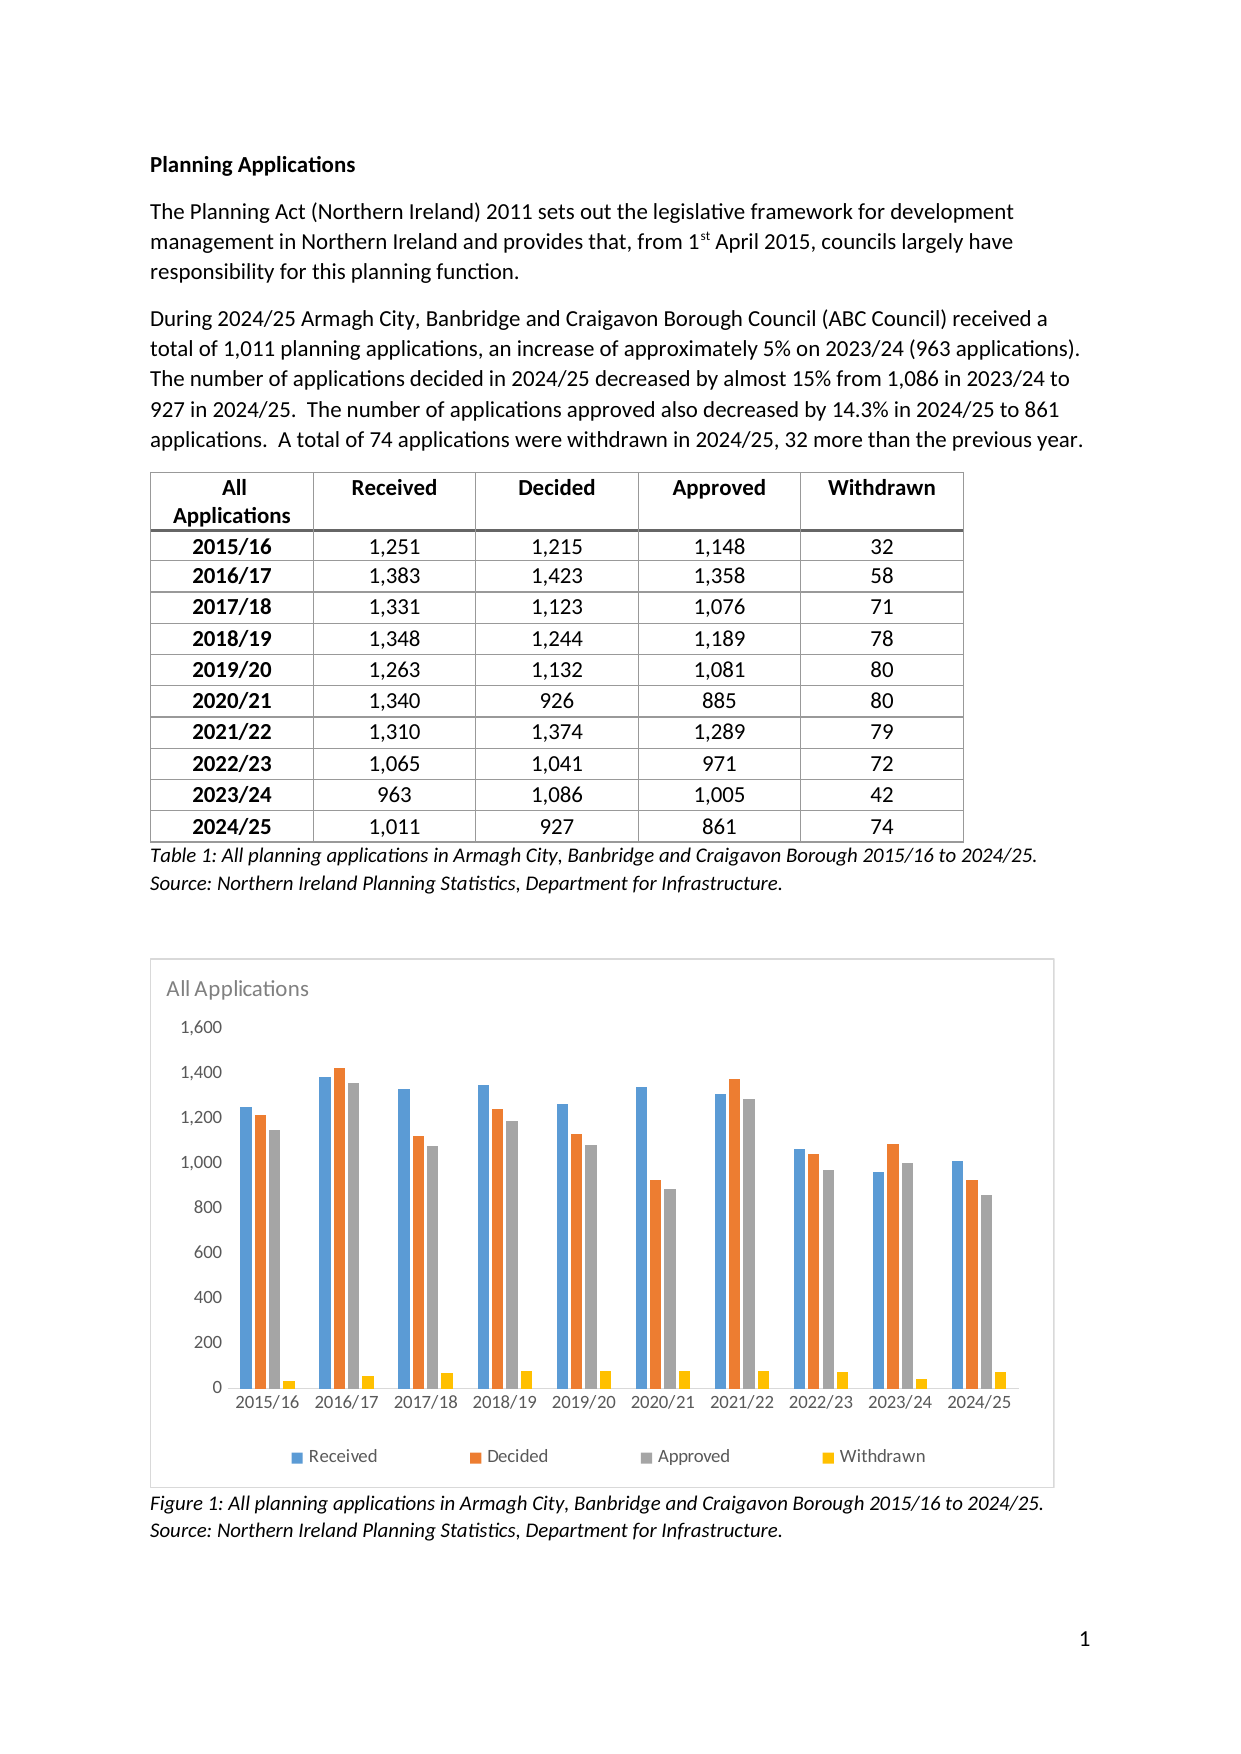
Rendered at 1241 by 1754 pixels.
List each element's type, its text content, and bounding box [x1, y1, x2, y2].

table_cell 1,086 [476, 780, 638, 810]
table_header Received [314, 473, 475, 529]
table_cell 861 [639, 811, 800, 841]
table_cell 79 [801, 718, 963, 748]
table_cell 2015/16 [151, 532, 313, 560]
table_cell 1,383 [314, 561, 475, 591]
table_cell 80 [801, 655, 963, 685]
table_cell 1,076 [639, 593, 800, 623]
table_header Withdrawn [801, 473, 963, 529]
table_cell 2020/21 [151, 686, 313, 716]
table_cell 926 [476, 686, 638, 716]
table_cell 1,081 [639, 655, 800, 685]
table_cell 2024/25 [151, 811, 313, 841]
table_cell 1,263 [314, 655, 475, 685]
text The Planning Act (Northern Ireland) 2011 sets out the legislative framework for development management in Northern Ireland and provides that, from 1st April 2015, councils largely have responsibility for this planning function. [150, 197, 1090, 285]
table_cell 1,041 [476, 749, 638, 779]
table_cell 1,215 [476, 532, 638, 560]
text Planning Applications [150, 150, 1090, 178]
table_cell 1,011 [314, 811, 475, 841]
table_cell 885 [639, 686, 800, 716]
table_cell 1,123 [476, 593, 638, 623]
table_cell 78 [801, 624, 963, 654]
table_cell 1,251 [314, 532, 475, 560]
table_cell 2016/17 [151, 561, 313, 591]
text During 2024/25 Armagh City, Banbridge and Craigavon Borough Council (ABC Council) received a total of 1,011 planning applications, an increase of approximately 5% on 2023/24 (963 applications). The number of applications decided in 2024/25 decreased by almost 15% from 1,086 in 2023/24 to 927 in 2024/25. The number of applications approved also decreased by 14.3% in 2024/25 to 861 applications. A total of 74 applications were withdrawn in 2024/25, 32 more than the previous year. [150, 304, 1090, 453]
table_cell 1,340 [314, 686, 475, 716]
table_cell 1,310 [314, 718, 475, 748]
table_cell 927 [476, 811, 638, 841]
table_cell 2021/22 [151, 718, 313, 748]
table_cell 2019/20 [151, 655, 313, 685]
table_cell 971 [639, 749, 800, 779]
table_cell 2023/24 [151, 780, 313, 810]
table_cell 42 [801, 780, 963, 810]
table_cell 1,065 [314, 749, 475, 779]
table_cell 32 [801, 532, 963, 560]
table_cell 71 [801, 593, 963, 623]
table_cell 1,423 [476, 561, 638, 591]
table_cell 2022/23 [151, 749, 313, 779]
table_cell 58 [801, 561, 963, 591]
text Table 1: All planning applications in Armagh City, Banbridge and Craigavon Borough 2015/16 to 2024/25. Source: Northern Ireland Planning Statistics, Department for Infrastructure. [150, 842, 1090, 895]
table_cell 1,189 [639, 624, 800, 654]
table_cell 963 [314, 780, 475, 810]
table_cell 2017/18 [151, 593, 313, 623]
table_cell 72 [801, 749, 963, 779]
table_cell 2018/19 [151, 624, 313, 654]
table_header All Applications [151, 473, 313, 529]
table_cell 1,374 [476, 718, 638, 748]
text Figure 1: All planning applications in Armagh City, Banbridge and Craigavon Borough 2015/16 to 2024/25. Source: Northern Ireland Planning Statistics, Department for Infrastructure. [150, 958, 1090, 1543]
table_cell 1,132 [476, 655, 638, 685]
table_cell 1,289 [639, 718, 800, 748]
table_cell 1,005 [639, 780, 800, 810]
table_header Decided [476, 473, 638, 529]
table_cell 1,358 [639, 561, 800, 591]
table_cell 1,348 [314, 624, 475, 654]
table_cell 1,331 [314, 593, 475, 623]
table_header Approved [639, 473, 800, 529]
table_cell 74 [801, 811, 963, 841]
table_cell 80 [801, 686, 963, 716]
table_cell 1,148 [639, 532, 800, 560]
table_cell 1,244 [476, 624, 638, 654]
